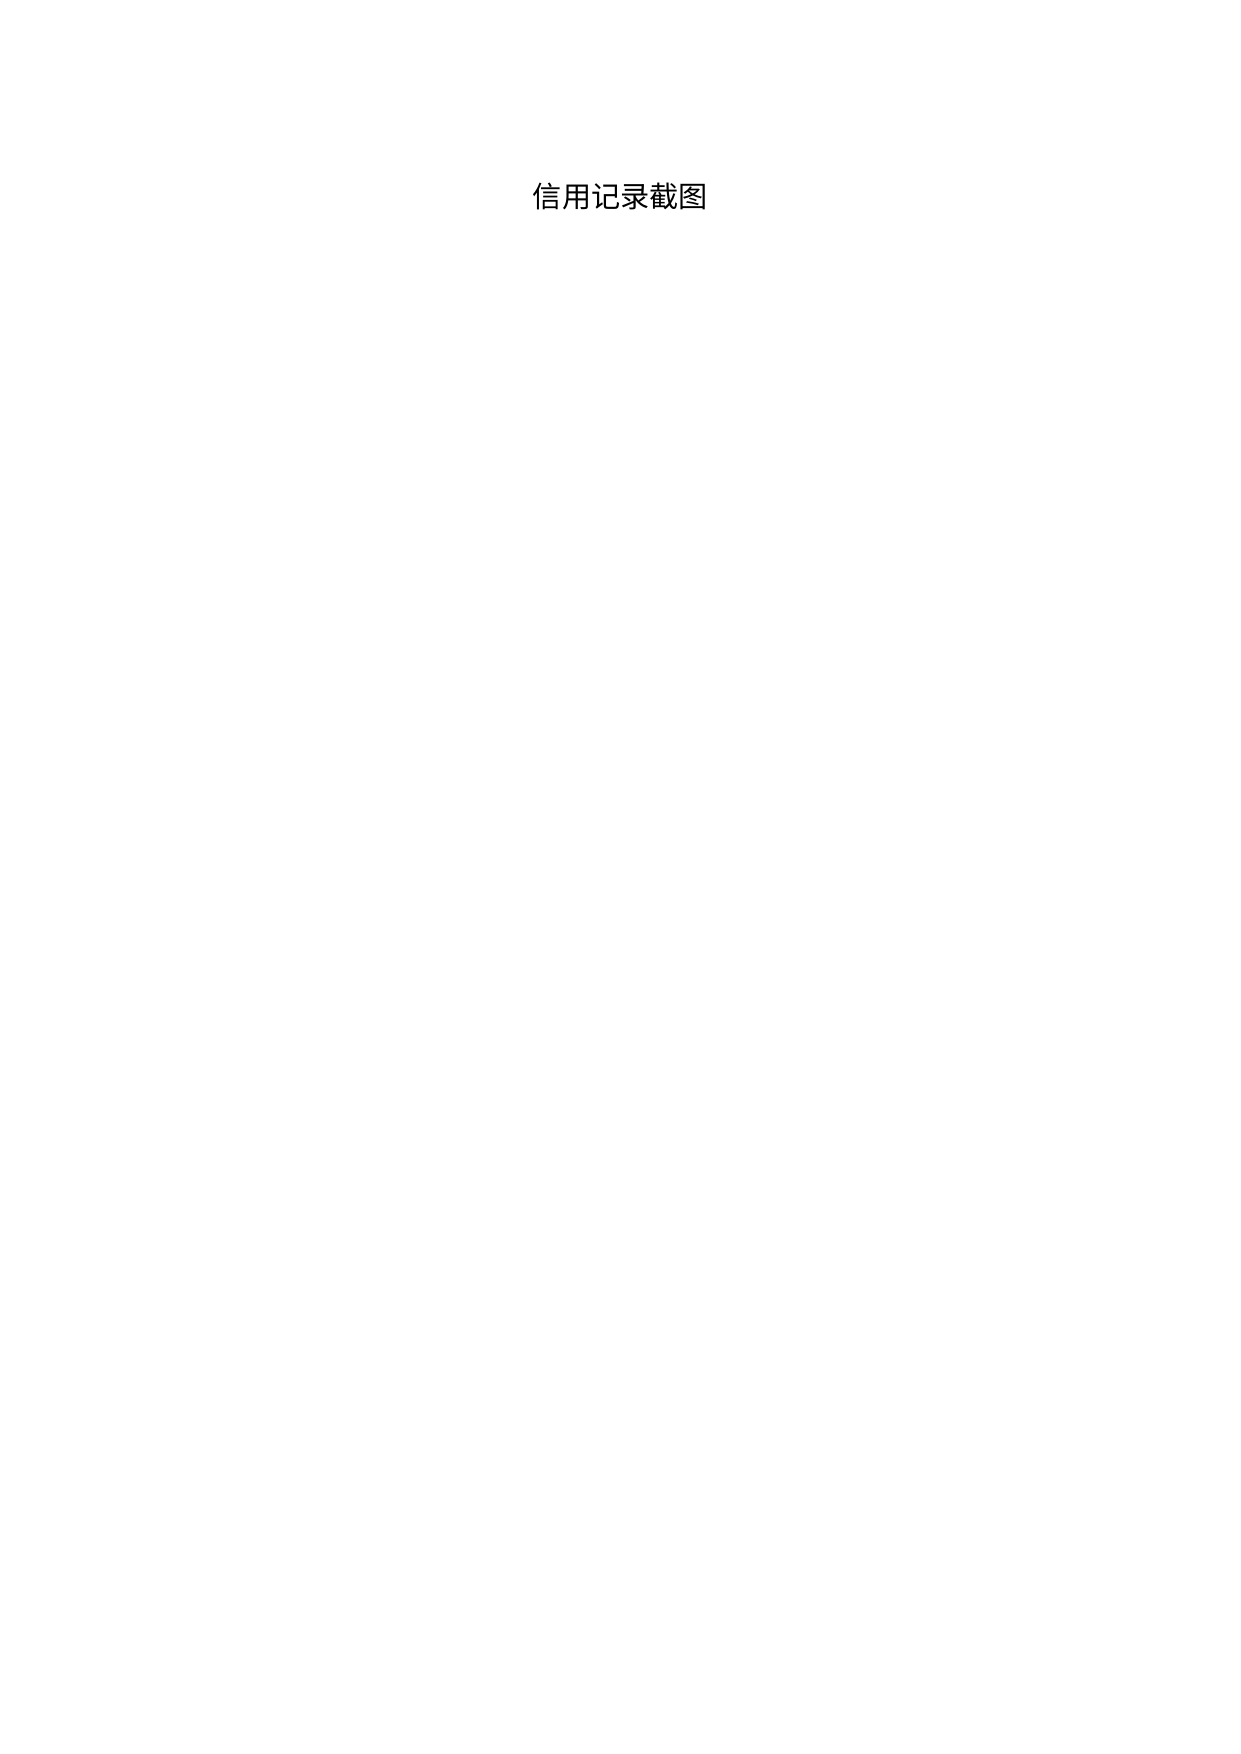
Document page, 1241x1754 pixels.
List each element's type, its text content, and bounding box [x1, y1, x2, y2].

list 信用记录截图 [187, 162, 1053, 227]
